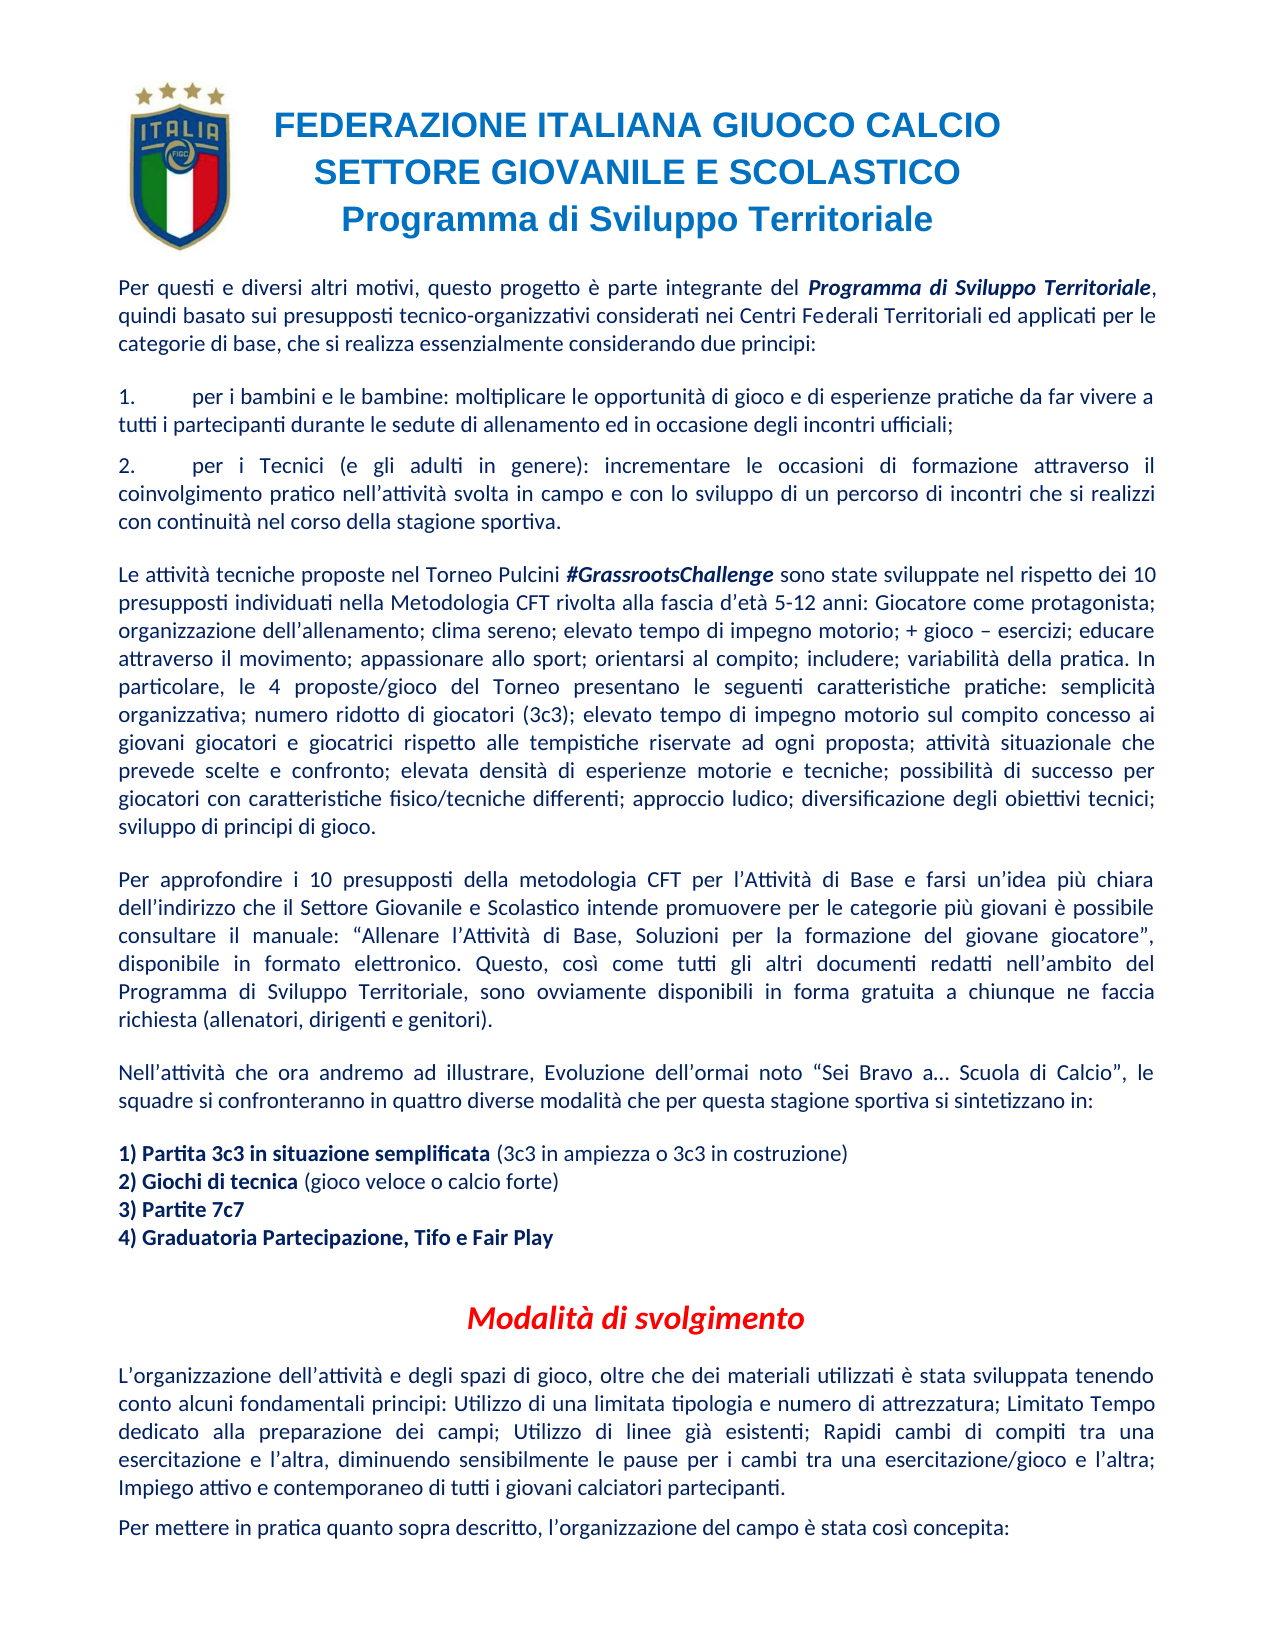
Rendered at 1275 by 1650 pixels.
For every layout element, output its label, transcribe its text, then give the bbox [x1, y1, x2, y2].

picture [118, 75, 239, 256]
text Per questi e diversi altri motivi, questo progetto è parte integrante del Programma di Sviluppo Territoriale, quindi basato sui presupposti tecnico-organizzativi considerati nei Centri Federali Territoriali ed applicati per le categorie di base, che si realizza essenzialmente considerando due principi: [118, 273, 1157, 357]
text Modalità di svolgimento [118, 1297, 1157, 1338]
text 2) Giochi di tecnica (gioco veloce o calcio forte) [118, 1167, 1157, 1195]
list per i bambini e le bambine: moltiplicare le opportunità di gioco e di esperienze pratiche da far vivere a tutti i partecipanti durante le sedute di allenamento ed in occasione degli incontri ufficiali; [118, 382, 1157, 438]
text Le attività tecniche proposte nel Torneo Pulcini #GrassrootsChallenge sono state sviluppate nel rispetto dei 10 presupposti individuati nella Metodologia CFT rivolta alla fascia d’età 5-12 anni: Giocatore come protagonista; organizzazione dell’allenamento; clima sereno; elevato tempo di impegno motorio; + gioco – esercizi; educare attraverso il movimento; appassionare allo sport; orientarsi al compito; includere; variabilità della pratica. In particolare, le 4 proposte/gioco del Torneo presentano le seguenti caratteristiche pratiche: semplicità organizzativa; numero ridotto di giocatori (3c3); elevato tempo di impegno motorio sul compito concesso ai giovani giocatori e giocatrici rispetto alle tempistiche riservate ad ogni proposta; attività situazionale che prevede scelte e confronto; elevata densità di esperienze motorie e tecniche; possibilità di successo per giocatori con caratteristiche fisico/tecniche differenti; approccio ludico; diversificazione degli obiettivi tecnici; sviluppo di principi di gioco. [118, 560, 1157, 840]
text Per approfondire i 10 presupposti della metodologia CFT per l’Attività di Base e farsi un’idea più chiara dell’indirizzo che il Settore Giovanile e Scolastico intende promuovere per le categorie più giovani è possibile consultare il manuale: “Allenare l’Attività di Base, Soluzioni per la formazione del giovane giocatore”, disponibile in formato elettronico. Questo, così come tutti gli altri documenti redatti nell’ambito del Programma di Sviluppo Territoriale, sono ovviamente disponibili in forma gratuita a chiunque ne faccia richiesta (allenatori, dirigenti e genitori). [118, 865, 1157, 1033]
text Nell’attività che ora andremo ad illustrare, Evoluzione dell’ormai noto “Sei Bravo a… Scuola di Calcio”, le squadre si confronteranno in quattro diverse modalità che per questa stagione sportiva si sintetizzano in: [118, 1058, 1157, 1114]
list per i Tecnici (e gli adulti in genere): incrementare le occasioni di formazione attraverso il coinvolgimento pratico nell’attività svolta in campo e con lo sviluppo di un percorso di incontri che si realizzi con continuità nel corso della stagione sportiva. [118, 451, 1157, 535]
text 3) Partite 7c7 [118, 1195, 1157, 1223]
text 1) Partita 3c3 in situazione semplificata (3c3 in ampiezza o 3c3 in costruzione) [118, 1139, 1157, 1167]
text Per mettere in pratica quanto sopra descritto, l’organizzazione del campo è stata così concepita: [118, 1513, 1157, 1541]
text 4) Graduatoria Partecipazione, Tifo e Fair Play [118, 1223, 1157, 1251]
text L’organizzazione dell’attività e degli spazi di gioco, oltre che dei materiali utilizzati è stata sviluppata tenendo conto alcuni fondamentali principi: Utilizzo di una limitata tipologia e numero di attrezzatura; Limitato Tempo dedicato alla preparazione dei campi; Utilizzo di linee già esistenti; Rapidi cambi di compiti tra una esercitazione e l’altra, diminuendo sensibilmente le pause per i cambi tra una esercitazione/gioco e l’altra; Impiego attivo e contemporaneo di tutti i giovani calciatori partecipanti. [118, 1361, 1157, 1501]
